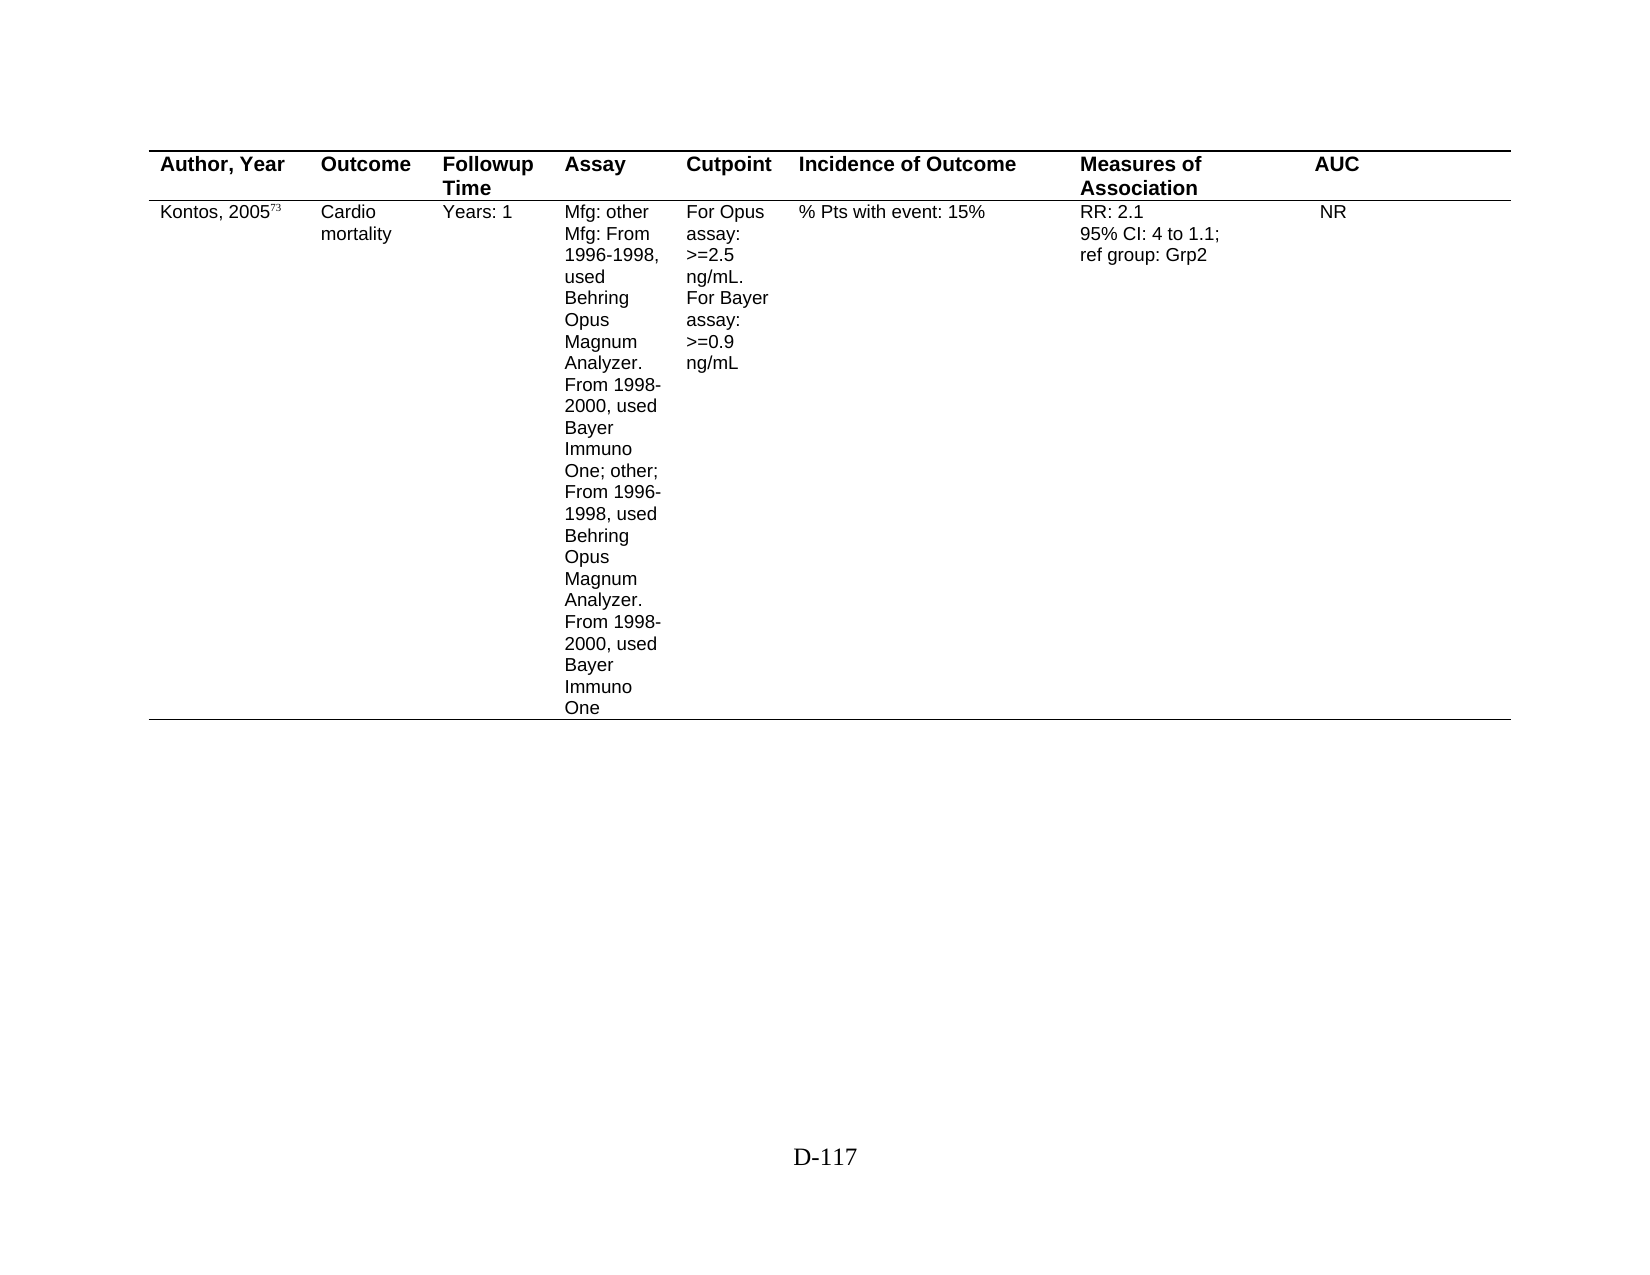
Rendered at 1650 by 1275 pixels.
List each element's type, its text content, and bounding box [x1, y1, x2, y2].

table_header Incidence of Outcome [788, 152, 1069, 200]
table_header Followup Time [431, 152, 553, 200]
table_header Author, Year [149, 152, 309, 200]
table_header AUC [1303, 152, 1511, 200]
table_header Cutpoint [675, 152, 787, 200]
table_header Outcome [309, 152, 431, 200]
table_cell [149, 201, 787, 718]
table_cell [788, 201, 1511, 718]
table_header Measures of Association [1069, 152, 1303, 200]
table_header Assay [553, 152, 675, 200]
